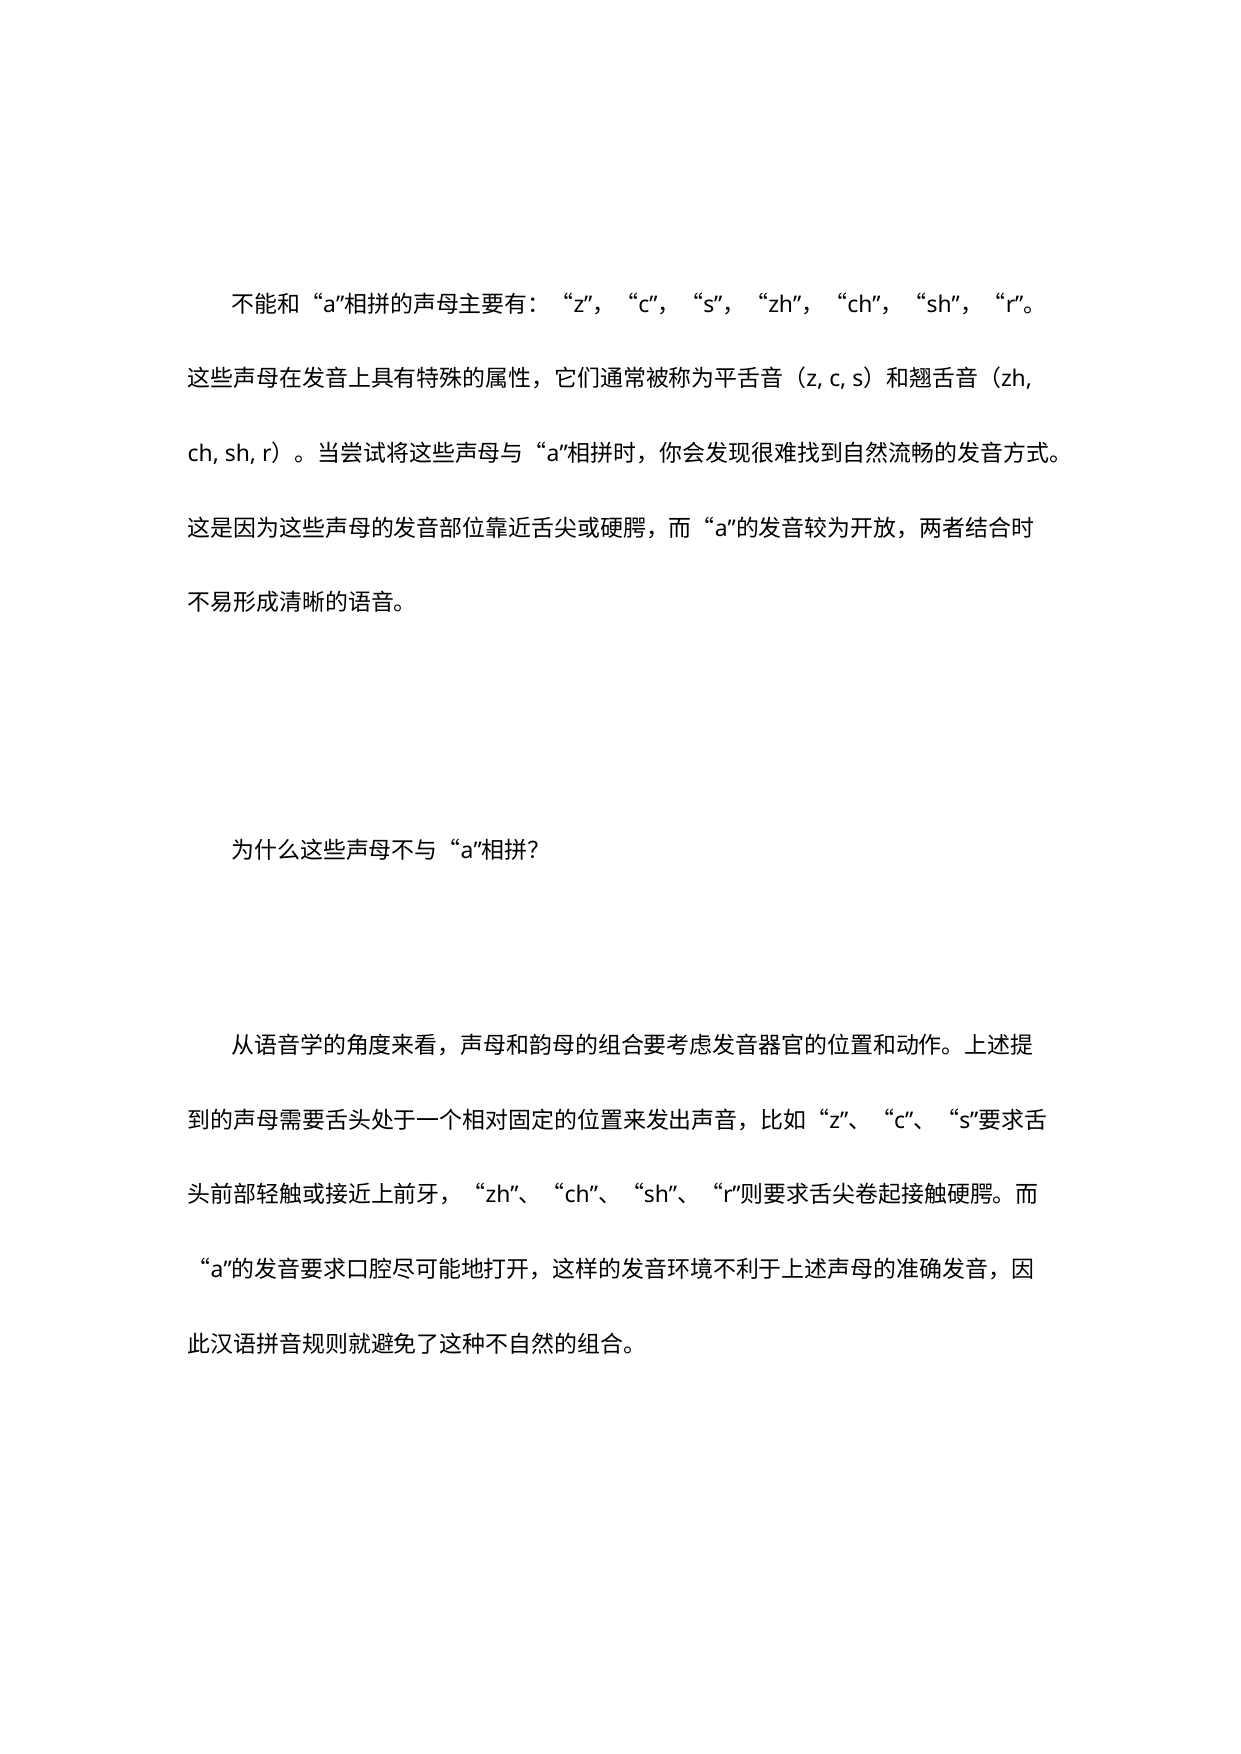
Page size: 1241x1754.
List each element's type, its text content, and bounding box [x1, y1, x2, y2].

text 为什么这些声母不与“a”相拼？ [187, 817, 1053, 882]
text 从语音学的角度来看，声母和韵母的组合要考虑发音器官的位置和动作。上述提到的声母需要舌头处于一个相对固定的位置来发出声音，比如“z”、“c”、“s”要求舌头前部轻触或接近上前牙，“zh”、“ch”、“sh”、“r”则要求舌尖卷起接触硬腭。而“a”的发音要求口腔尽可能地打开，这样的发音环境不利于上述声母的准确发音，因此汉语拼音规则就避免了这种不自然的组合。 [187, 1011, 1053, 1375]
text 不能和“a”相拼的声母主要有：“z”，“c”，“s”，“zh”，“ch”，“sh”，“r”。这些声母在发音上具有特殊的属性，它们通常被称为平舌音（z, c, s）和翘舌音（zh, ch, sh, r）。当尝试将这些声母与“a”相拼时，你会发现很难找到自然流畅的发音方式。这是因为这些声母的发音部位靠近舌尖或硬腭，而“a”的发音较为开放，两者结合时不易形成清晰的语音。 [187, 270, 1053, 633]
